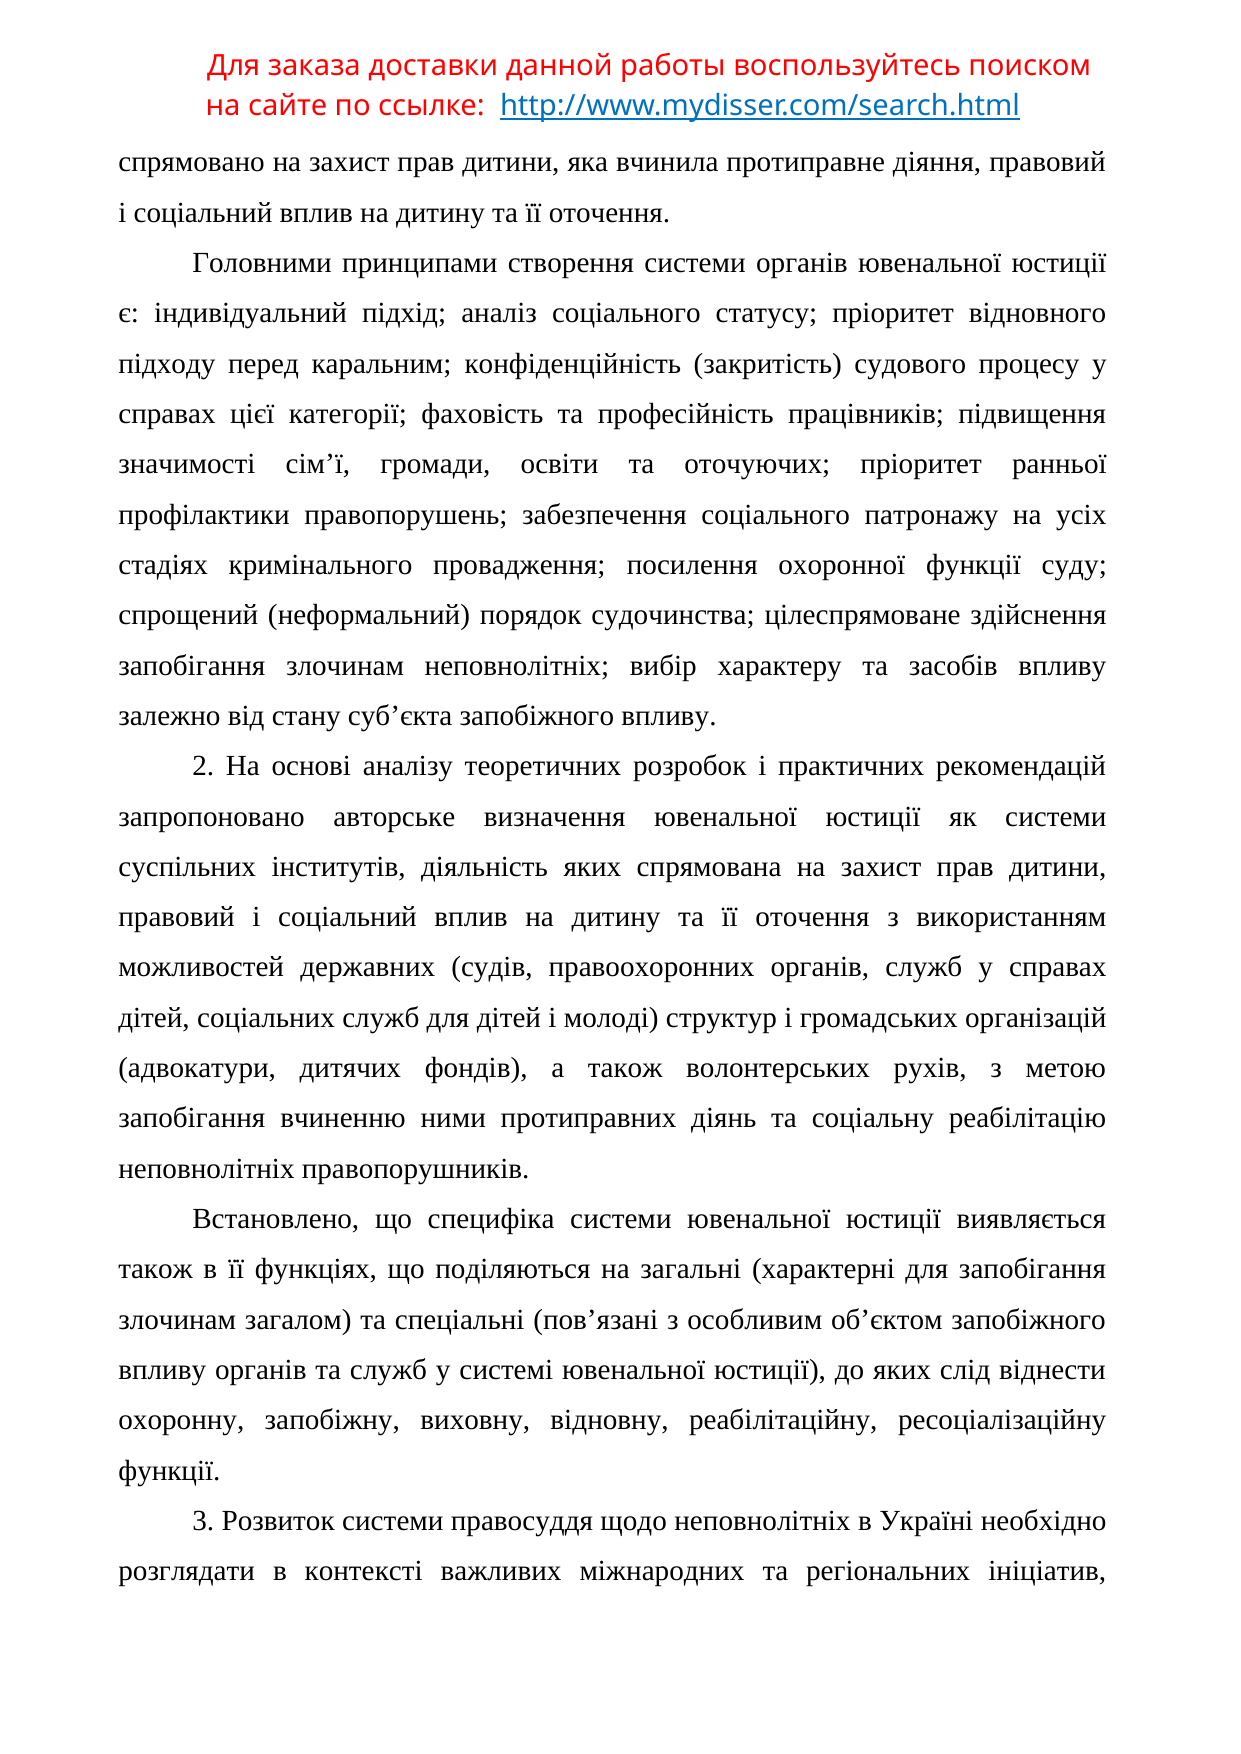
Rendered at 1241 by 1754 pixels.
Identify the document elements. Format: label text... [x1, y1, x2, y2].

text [118, 144, 1107, 228]
text Встановлено, що специфіка системи ювенальної юстиції виявляється також в її функціях, що поділяються на загальні (характерні для запобігання злочинам загалом) та спеціальні (пов’язані з особливим об’єктом запобіжного впливу органів та служб у системі ювенальної юстиції), до яких слід віднести охоронну, запобіжну, виховну, відновну, реабілітаційну, ресоціалізаційну функції. [118, 1201, 1107, 1486]
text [118, 1503, 1107, 1587]
text Головними принципами створення системи органів ювенальної юстиції є: індивідуальний підхід; аналіз соціального статусу; пріоритет відновного підходу перед каральним; конфіденційність (закритість) судового процесу у справах цієї категорії; фаховість та професійність працівників; підвищення значимості сім’ї, громади, освіти та оточуючих; пріоритет ранньої профілактики правопорушень; забезпечення соціального патронажу на усіх стадіях кримінального провадження; посилення охоронної функції суду; спрощений (неформальний) порядок судочинства; цілеспрямоване здійснення запобігання злочинам неповнолітніх; вибір характеру та засобів впливу залежно від стану суб’єкта запобіжного впливу. [118, 245, 1107, 732]
text 2. На основі аналізу теоретичних розробок і практичних рекомендацій запропоновано авторське визначення ювенальної юстиції як системи суспільних інститутів, діяльність яких спрямована на захист прав дитини, правовий і соціальний вплив на дитину та її оточення з використанням можливостей державних (судів, правоохоронних органів, служб у справах дітей, соціальних служб для дітей і молоді) структур і громадських організацій (адвокатури, дитячих фондів), а також волонтерських рухів, з метою запобігання вчиненню ними протиправних діянь та соціальну реабілітацію неповнолітніх правопорушників. [118, 748, 1107, 1184]
